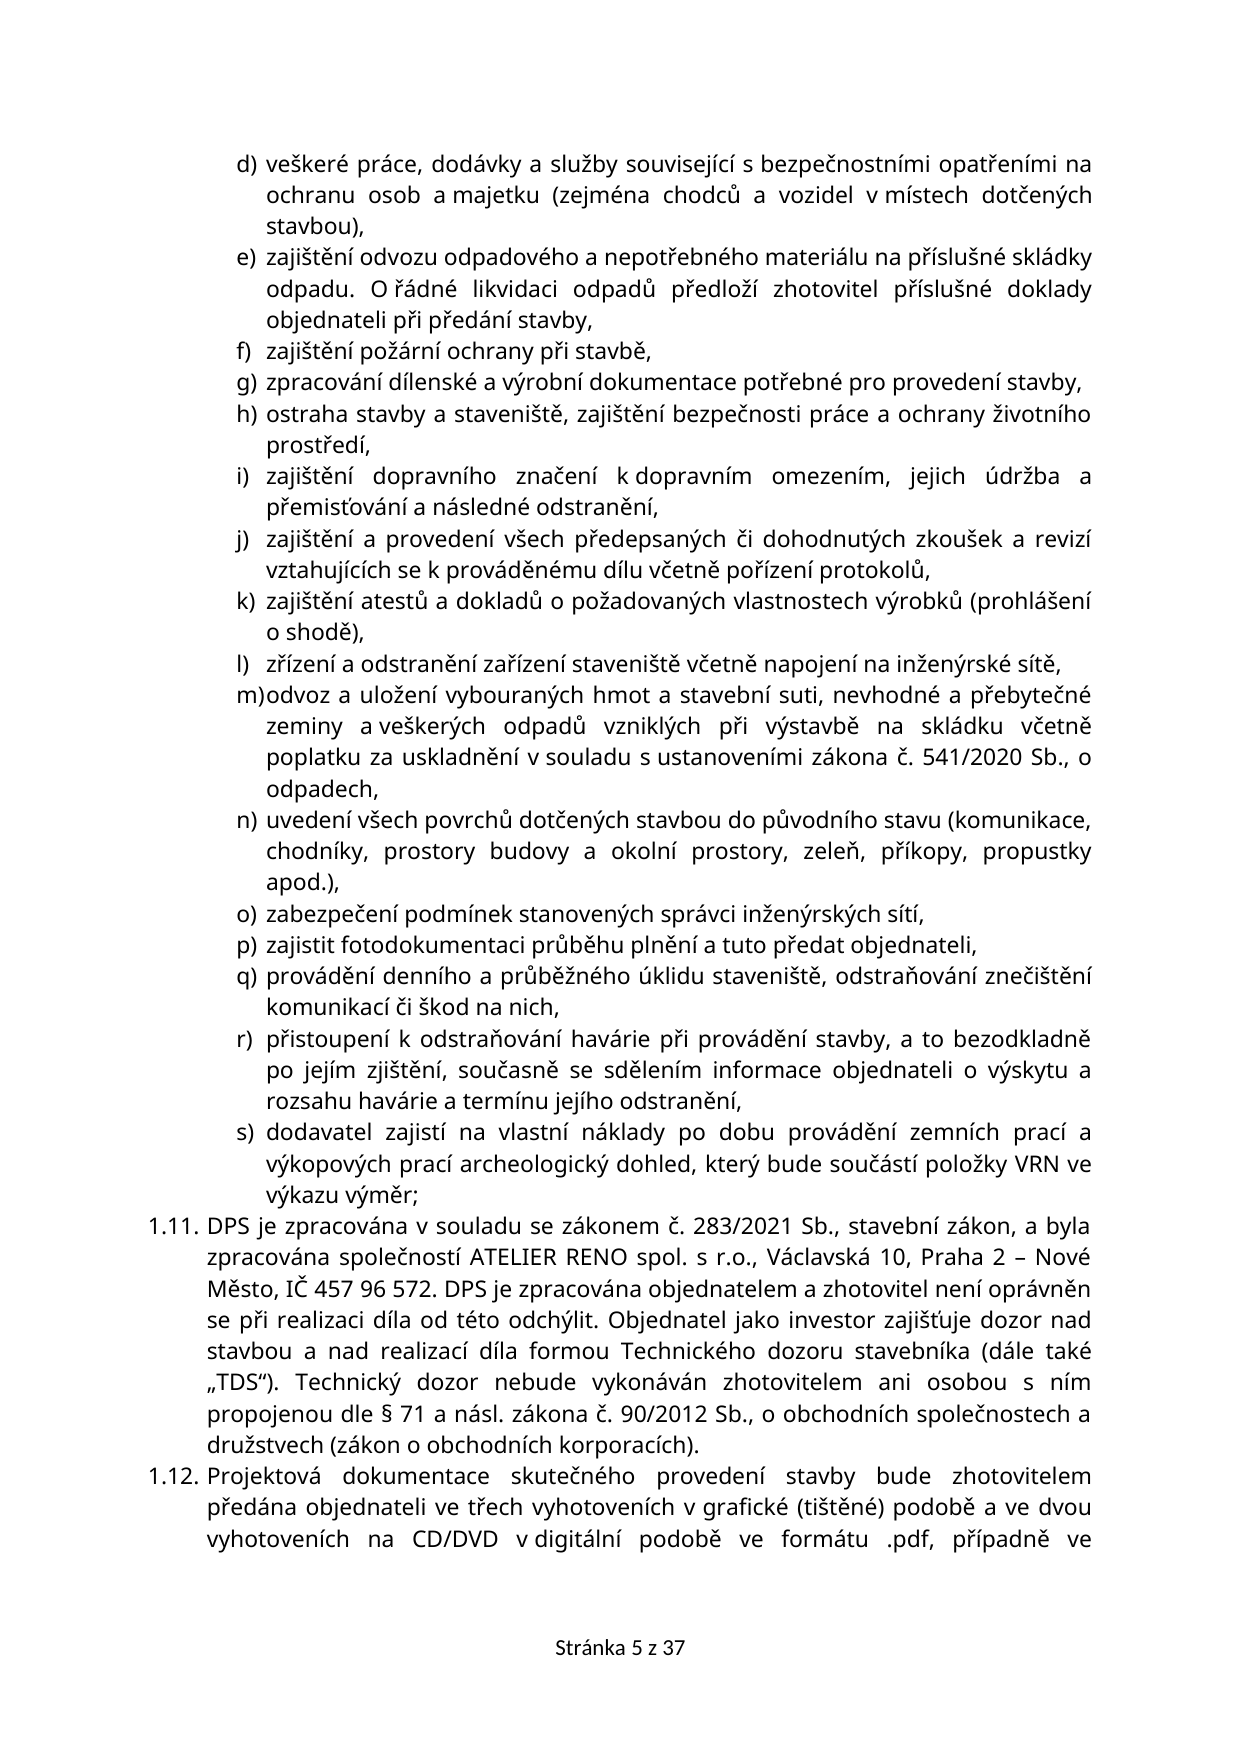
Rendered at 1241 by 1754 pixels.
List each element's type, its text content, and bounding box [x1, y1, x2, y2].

subtitle zajistit fotodokumentaci průběhu plnění a tuto předat objednateli, [236, 929, 1093, 960]
subtitle DPS je zpracována v souladu se zákonem č. 283/2021 Sb., stavební zákon, a byla zpracována společností ATELIER RENO spol. s r.o., Václavská 10, Praha 2 – Nové Město, IČ 457 96 572. DPS je zpracována objednatelem a zhotovitel není oprávněn se při realizaci díla od této odchýlit. Objednatel jako investor zajišťuje dozor nad stavbou a nad realizací díla formou Technického dozoru stavebníka (dále také „TDS“). Technický dozor nebude vykonáván zhotovitelem ani osobou s ním propojenou dle § 71 a násl. zákona č. 90/2012 Sb., o obchodních společnostech a družstvech (zákon o obchodních korporacích). [148, 1210, 1093, 1460]
subtitle přistoupení k odstraňování havárie při provádění stavby, a to bezodkladně po jejím zjištění, současně se sdělením informace objednateli o výskytu a rozsahu havárie a termínu jejího odstranění, [236, 1023, 1093, 1116]
subtitle zajištění odvozu odpadového a nepotřebného materiálu na příslušné skládky odpadu. O řádné likvidaci odpadů předloží zhotovitel příslušné doklady objednateli při předání stavby, [236, 241, 1093, 335]
subtitle zajištění atestů a dokladů o požadovaných vlastnostech výrobků (prohlášení o shodě), [236, 585, 1093, 648]
subtitle odvoz a uložení vybouraných hmot a stavební suti, nevhodné a přebytečné zeminy a veškerých odpadů vzniklých při výstavbě na skládku včetně poplatku za uskladnění v souladu s ustanoveními zákona č. 541/2020 Sb., o odpadech, [236, 679, 1093, 804]
subtitle dodavatel zajistí na vlastní náklady po dobu provádění zemních prací a výkopových prací archeologický dohled, který bude součástí položky VRN ve výkazu výměr; [236, 1116, 1093, 1210]
subtitle zajištění dopravního značení k dopravním omezením, jejich údržba a přemisťování a následné odstranění, [236, 460, 1093, 523]
subtitle veškeré práce, dodávky a služby související s bezpečnostními opatřeními na ochranu osob a majetku (zejména chodců a vozidel v místech dotčených stavbou), [236, 148, 1093, 241]
subtitle zpracování dílenské a výrobní dokumentace potřebné pro provedení stavby, [236, 366, 1093, 398]
subtitle provádění denního a průběžného úklidu staveniště, odstraňování znečištění komunikací či škod na nich, [236, 960, 1093, 1023]
subtitle zabezpečení podmínek stanovených správci inženýrských sítí, [236, 898, 1093, 929]
subtitle zajištění a provedení všech předepsaných či dohodnutých zkoušek a revizí vztahujících se k prováděnému dílu včetně pořízení protokolů, [236, 523, 1093, 585]
subtitle zajištění požární ochrany při stavbě, [236, 335, 1093, 366]
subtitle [148, 1460, 1093, 1554]
subtitle uvedení všech povrchů dotčených stavbou do původního stavu (komunikace, chodníky, prostory budovy a okolní prostory, zeleň, příkopy, propustky apod.), [236, 804, 1093, 898]
subtitle ostraha stavby a staveniště, zajištění bezpečnosti práce a ochrany životního prostředí, [236, 398, 1093, 460]
subtitle zřízení a odstranění zařízení staveniště včetně napojení na inženýrské sítě, [236, 648, 1093, 679]
